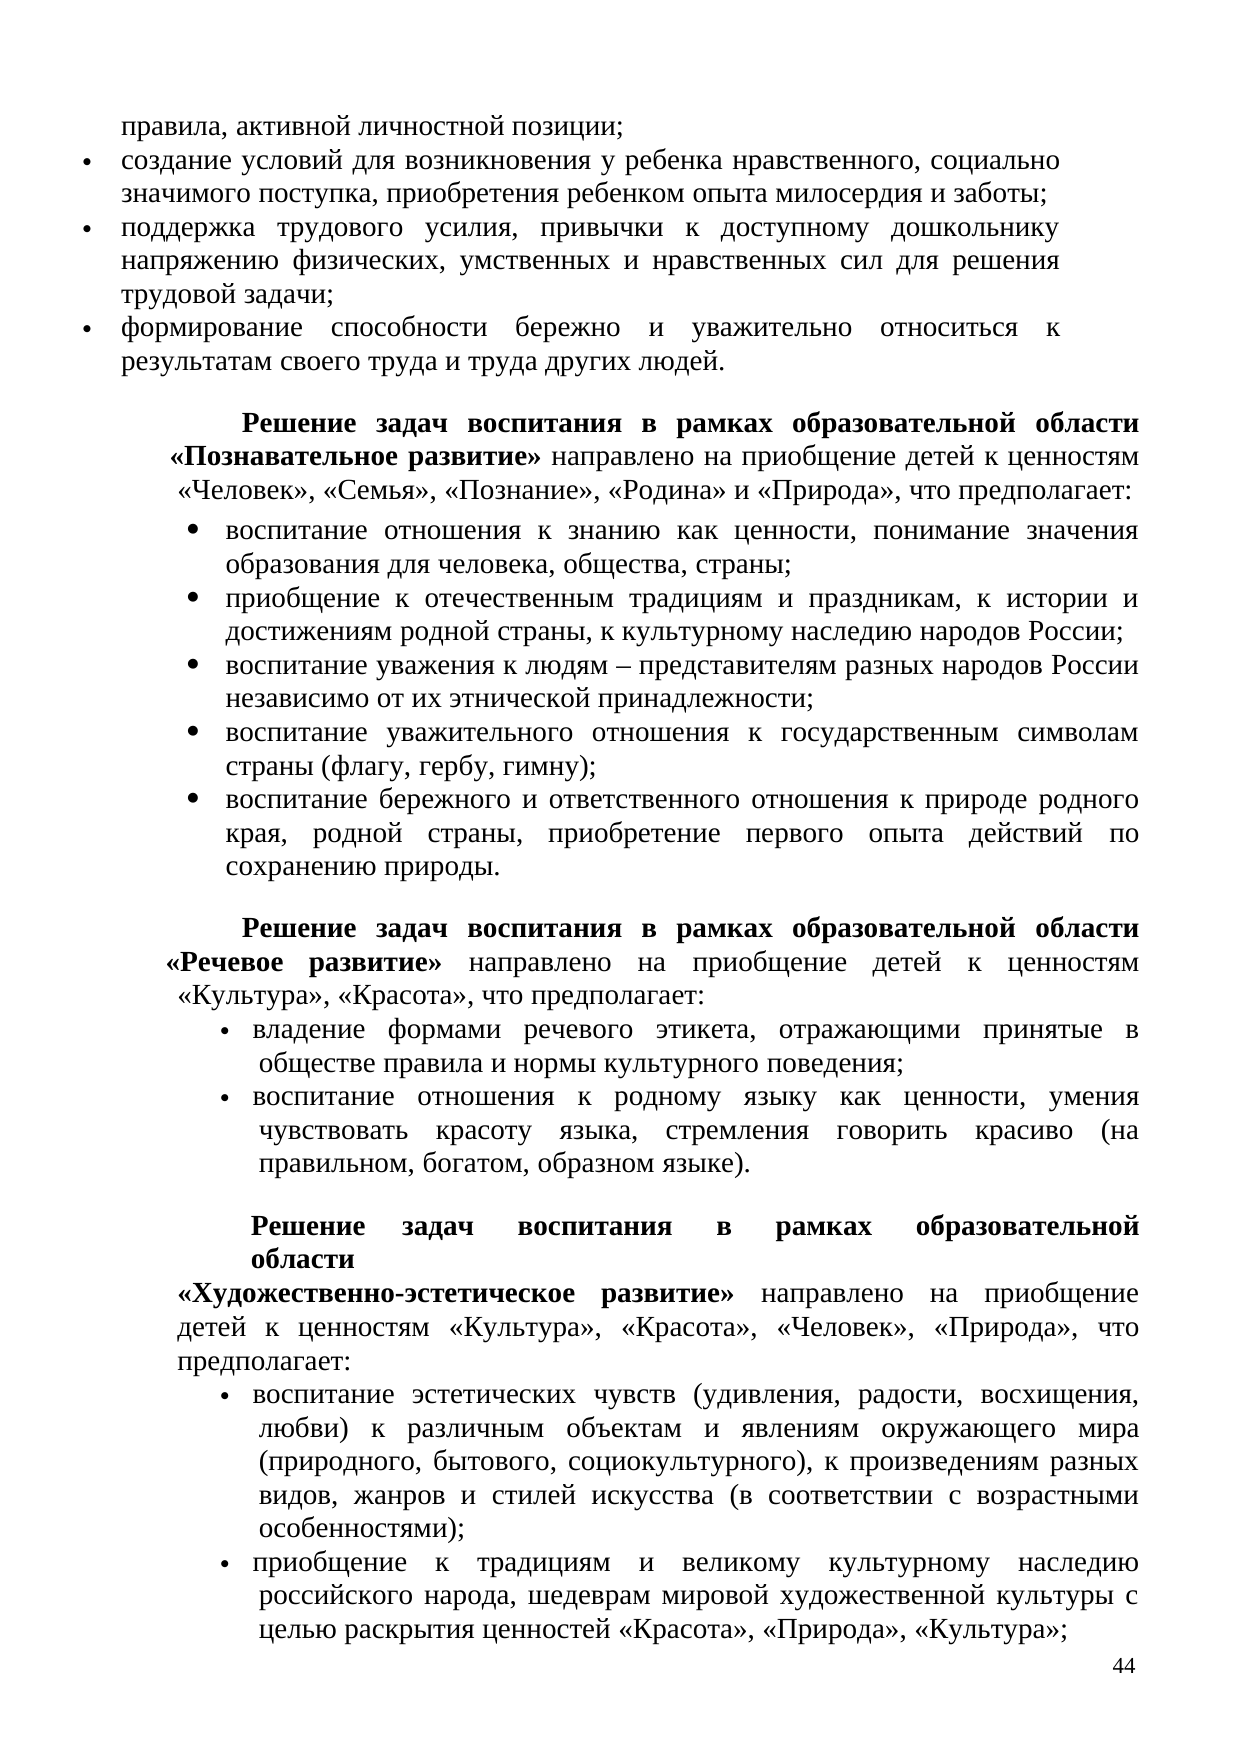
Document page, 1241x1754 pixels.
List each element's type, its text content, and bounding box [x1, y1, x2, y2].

list воспитание отношения к родному языку как ценности, умения чувствовать красоту языка, стремления говорить красиво (на правильном, богатом, образном языке). [221, 1078, 1139, 1179]
list владение формами речевого этикета, отражающими принятые в обществе правила и нормы культурного поведения; [221, 1011, 1139, 1078]
text «Культура», «Красота», что предполагает: [177, 978, 1139, 1011]
subtitle Решение задач воспитания в рамках образовательной области [251, 1208, 1139, 1276]
text «Познавательное развитие» направлено на приобщение детей к ценностям [121, 439, 1139, 472]
list приобщение к отечественным традициям и праздникам, к истории и достижениям родной страны, к культурному наследию народов России; [188, 580, 1139, 647]
list воспитание уважительного отношения к государственным символам страны (флагу, гербу, гимну); [188, 714, 1139, 781]
list воспитание отношения к знанию как ценности, понимание значения образования для человека, общества, страны; [188, 512, 1139, 580]
list воспитание эстетических чувств (удивления, радости, восхищения, любви) к различным объектам и явлениям окружающего мира (природного, бытового, социокультурного), к произведениям разных видов, жанров и стилей искусства (в соответствии с возрастными особенностями); [221, 1376, 1139, 1544]
text «Речевое развитие» направлено на приобщение детей к ценностям [121, 944, 1139, 978]
subtitle Решение задач воспитания в рамках образовательной области [121, 911, 1139, 944]
text «Человек», «Семья», «Познание», «Родина» и «Природа», что предполагает: [177, 472, 1139, 506]
subtitle Решение задач воспитания в рамках образовательной области [121, 406, 1139, 439]
list воспитание уважения к людям – представителям разных народов России независимо от их этнической принадлежности; [188, 647, 1139, 714]
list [83, 108, 1061, 142]
list создание условий для возникновения у ребенка нравственного, социально значимого поступка, приобретения ребенком опыта милосердия и заботы; [83, 142, 1060, 209]
list поддержка трудового усилия, привычки к доступному дошкольнику напряжению физических, умственных и нравственных сил для решения трудовой задачи; [83, 209, 1060, 309]
list формирование способности бережно и уважительно относиться к результатам своего труда и труда других людей. [83, 309, 1060, 377]
text «Художественно-эстетическое развитие» направлено на приобщение детей к ценностям «Культура», «Красота», «Человек», «Природа», что предполагает: [177, 1276, 1139, 1376]
list воспитание бережного и ответственного отношения к природе родного края, родной страны, приобретение первого опыта действий по сохранению природы. [188, 781, 1139, 882]
list приобщение к традициям и великому культурному наследию российского народа, шедеврам мировой художественной культуры с целью раскрытия ценностей «Красота», «Природа», «Культура»; [221, 1544, 1139, 1644]
